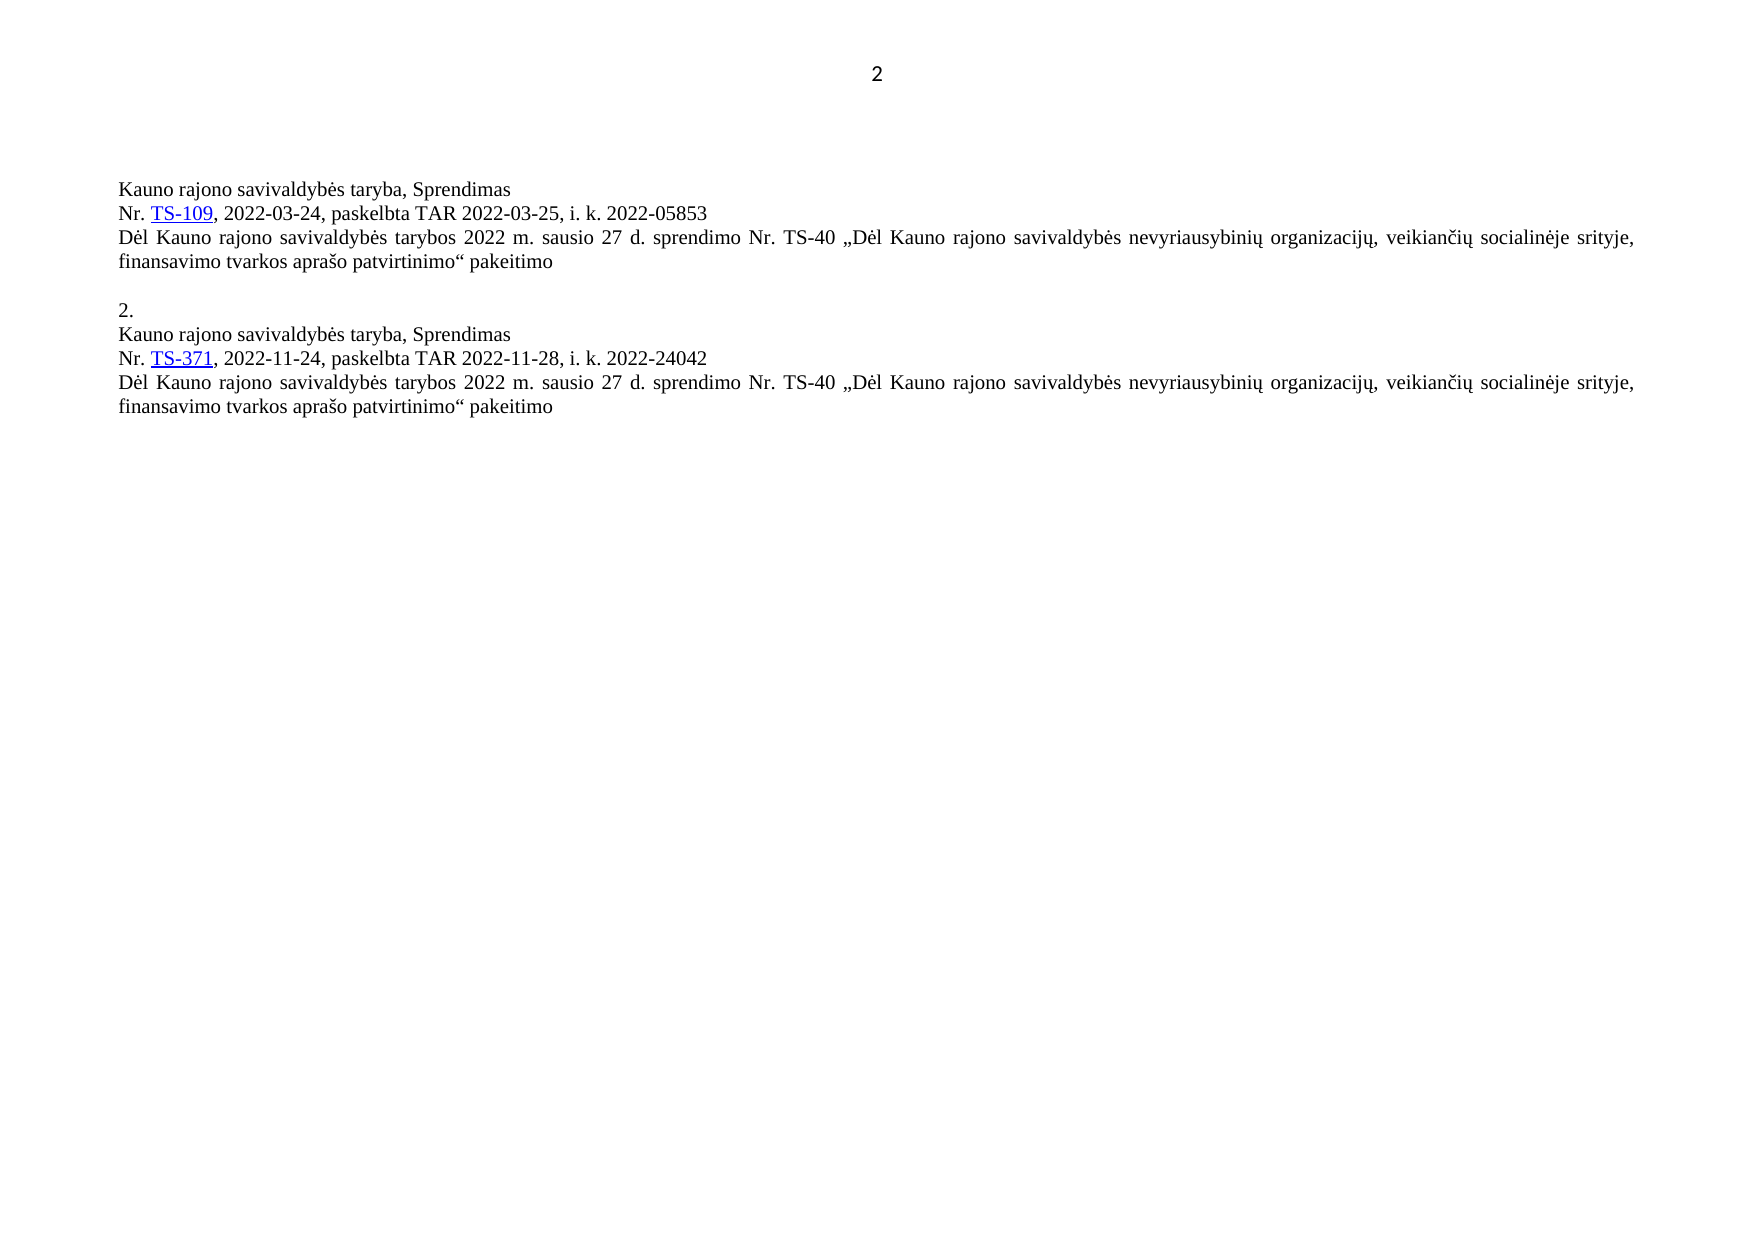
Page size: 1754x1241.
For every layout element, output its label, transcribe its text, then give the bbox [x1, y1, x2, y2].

text Nr. TS-371, 2022-11-24, paskelbta TAR 2022-11-28, i. k. 2022-24042 [118, 346, 1636, 370]
text Dėl Kauno rajono savivaldybės tarybos 2022 m. sausio 27 d. sprendimo Nr. TS-40 „Dėl Kauno rajono savivaldybės nevyriausybinių organizacijų, veikiančių socialinėje srityje, finansavimo tvarkos aprašo patvirtinimo“ pakeitimo [118, 370, 1636, 418]
text Dėl Kauno rajono savivaldybės tarybos 2022 m. sausio 27 d. sprendimo Nr. TS-40 „Dėl Kauno rajono savivaldybės nevyriausybinių organizacijų, veikiančių socialinėje srityje, finansavimo tvarkos aprašo patvirtinimo“ pakeitimo [118, 225, 1636, 273]
text 2. [118, 297, 1636, 322]
text Kauno rajono savivaldybės taryba, Sprendimas [118, 322, 1636, 346]
text Kauno rajono savivaldybės taryba, Sprendimas [118, 177, 1636, 201]
text Nr. TS-109, 2022-03-24, paskelbta TAR 2022-03-25, i. k. 2022-05853 [118, 201, 1636, 225]
